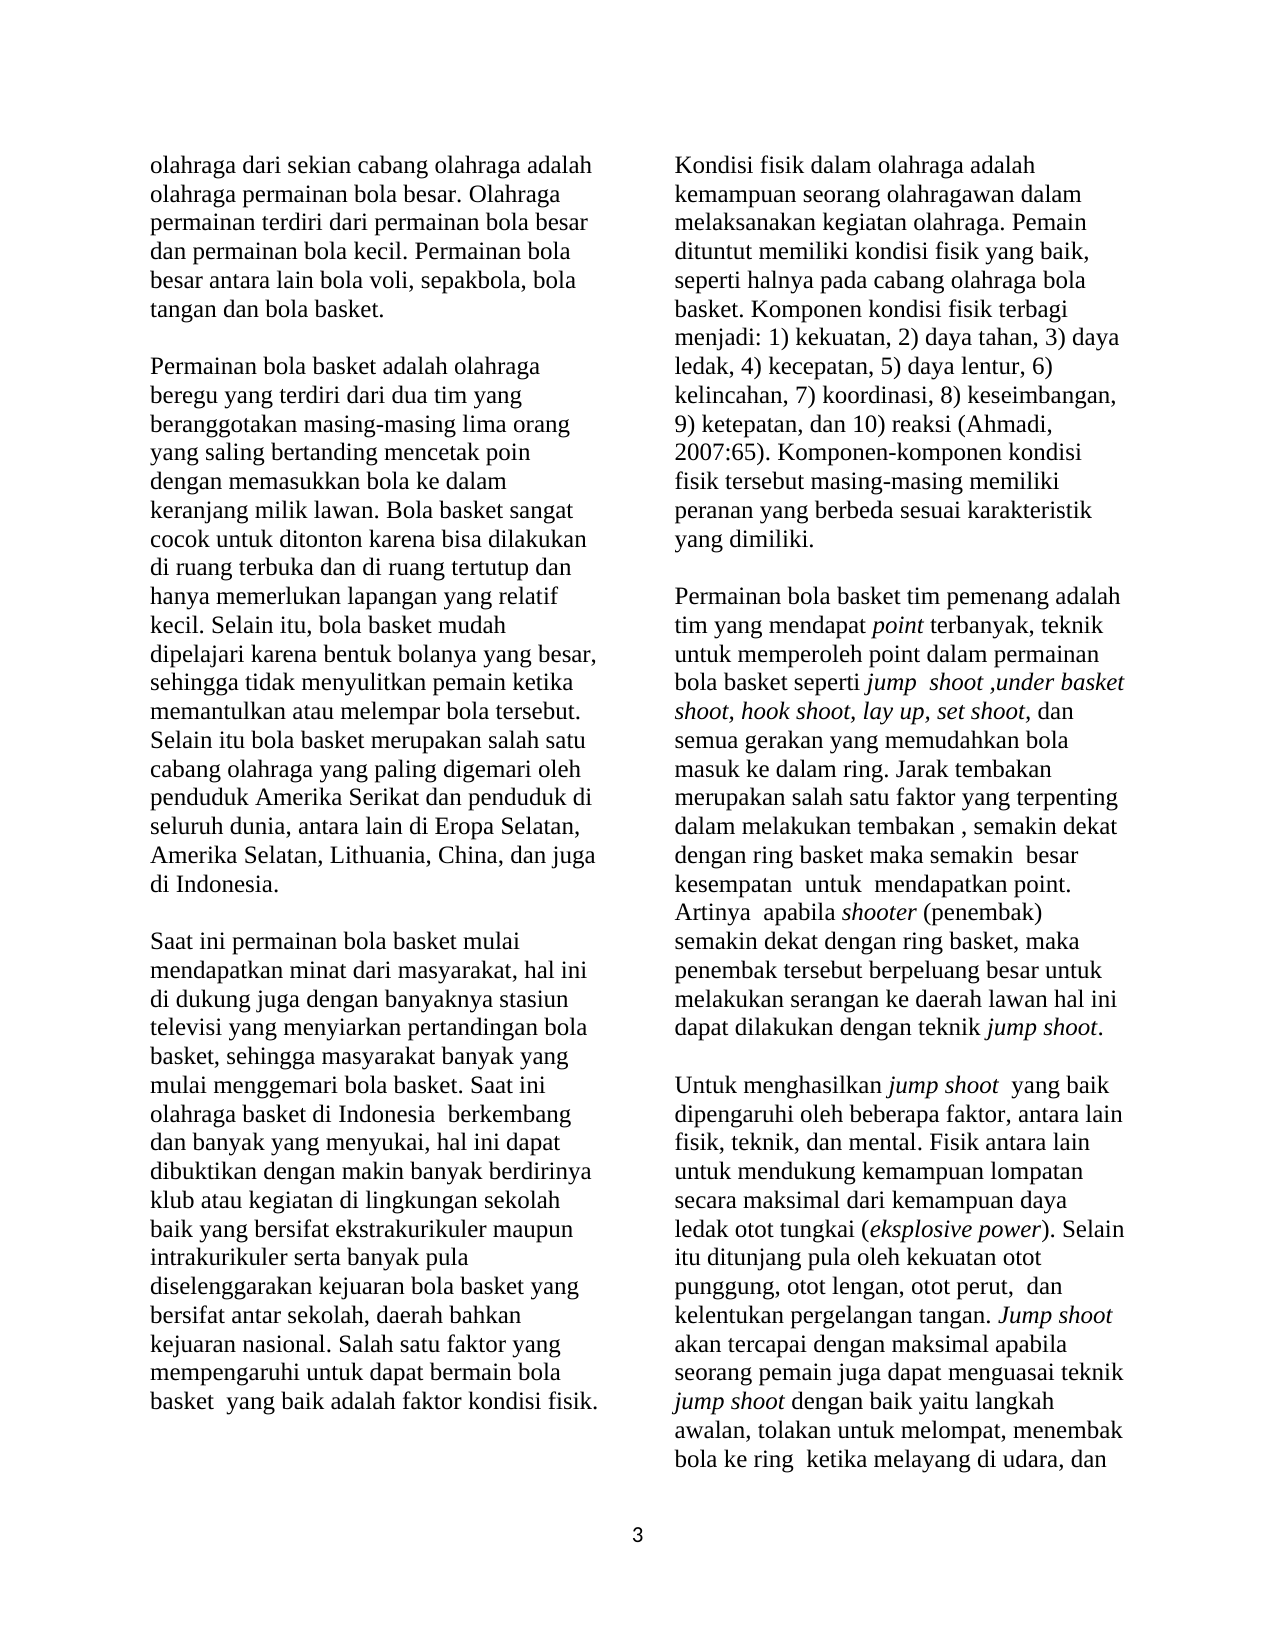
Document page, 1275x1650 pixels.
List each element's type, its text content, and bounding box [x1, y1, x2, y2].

list Kondisi fisik dalam olahraga adalah kemampuan seorang olahragawan dalam melaksanakan kegiatan olahraga. Pemain dituntut memiliki kondisi fisik yang baik, seperti halnya pada cabang olahraga bola basket. Komponen kondisi fisik terbagi menjadi: 1) kekuatan, 2) daya tahan, 3) daya ledak, 4) kecepatan, 5) daya lentur, 6) kelincahan, 7) koordinasi, 8) keseimbangan, 9) ketepatan, dan 10) reaksi (Ahmadi, 2007:65). Komponen-komponen kondisi fisik tersebut masing-masing memiliki peranan yang berbeda sesuai karakteristik yang dimiliki. [674, 150, 1125, 552]
list Saat ini permainan bola basket mulai mendapatkan minat dari masyarakat, hal ini di dukung juga dengan banyaknya stasiun televisi yang menyiarkan pertandingan bola basket, sehingga masyarakat banyak yang mulai menggemari bola basket. Saat ini olahraga basket di Indonesia berkembang dan banyak yang menyukai, hal ini dapat dibuktikan dengan makin banyak berdirinya klub atau kegiatan di lingkungan sekolah baik yang bersifat ekstrakurikuler maupun intrakurikuler serta banyak pula diselenggarakan kejuaran bola basket yang bersifat antar sekolah, daerah bahkan kejuaran nasional. Salah satu faktor yang mempengaruhi untuk dapat bermain bola basket yang baik adalah faktor kondisi fisik. [150, 926, 601, 1415]
list Permainan bola basket tim pemenang adalah tim yang mendapat point terbanyak, teknik untuk memperoleh point dalam permainan bola basket seperti jump shoot ,under basket shoot, hook shoot, lay up, set shoot, dan semua gerakan yang memudahkan bola masuk ke dalam ring. Jarak tembakan merupakan salah satu faktor yang terpenting dalam melakukan tembakan , semakin dekat dengan ring basket maka semakin besar kesempatan untuk mendapatkan point. Artinya apabila shooter (penembak) semakin dekat dengan ring basket, maka penembak tersebut berpeluang besar untuk melakukan serangan ke daerah lawan hal ini dapat dilakukan dengan teknik jump shoot. [674, 581, 1125, 1041]
list Permainan bola basket adalah olahraga beregu yang terdiri dari dua tim yang beranggotakan masing-masing lima orang yang saling bertanding mencetak poin dengan memasukkan bola ke dalam keranjang milik lawan. Bola basket sangat cocok untuk ditonton karena bisa dilakukan di ruang terbuka dan di ruang tertutup dan hanya memerlukan lapangan yang relatif kecil. Selain itu, bola basket mudah dipelajari karena bentuk bolanya yang besar, sehingga tidak menyulitkan pemain ketika memantulkan atau melempar bola tersebut. Selain itu bola basket merupakan salah satu cabang olahraga yang paling digemari oleh penduduk Amerika Serikat dan penduduk di seluruh dunia, antara lain di Eropa Selatan, Amerika Selatan, Lithuania, China, dan juga di Indonesia. [150, 351, 601, 897]
